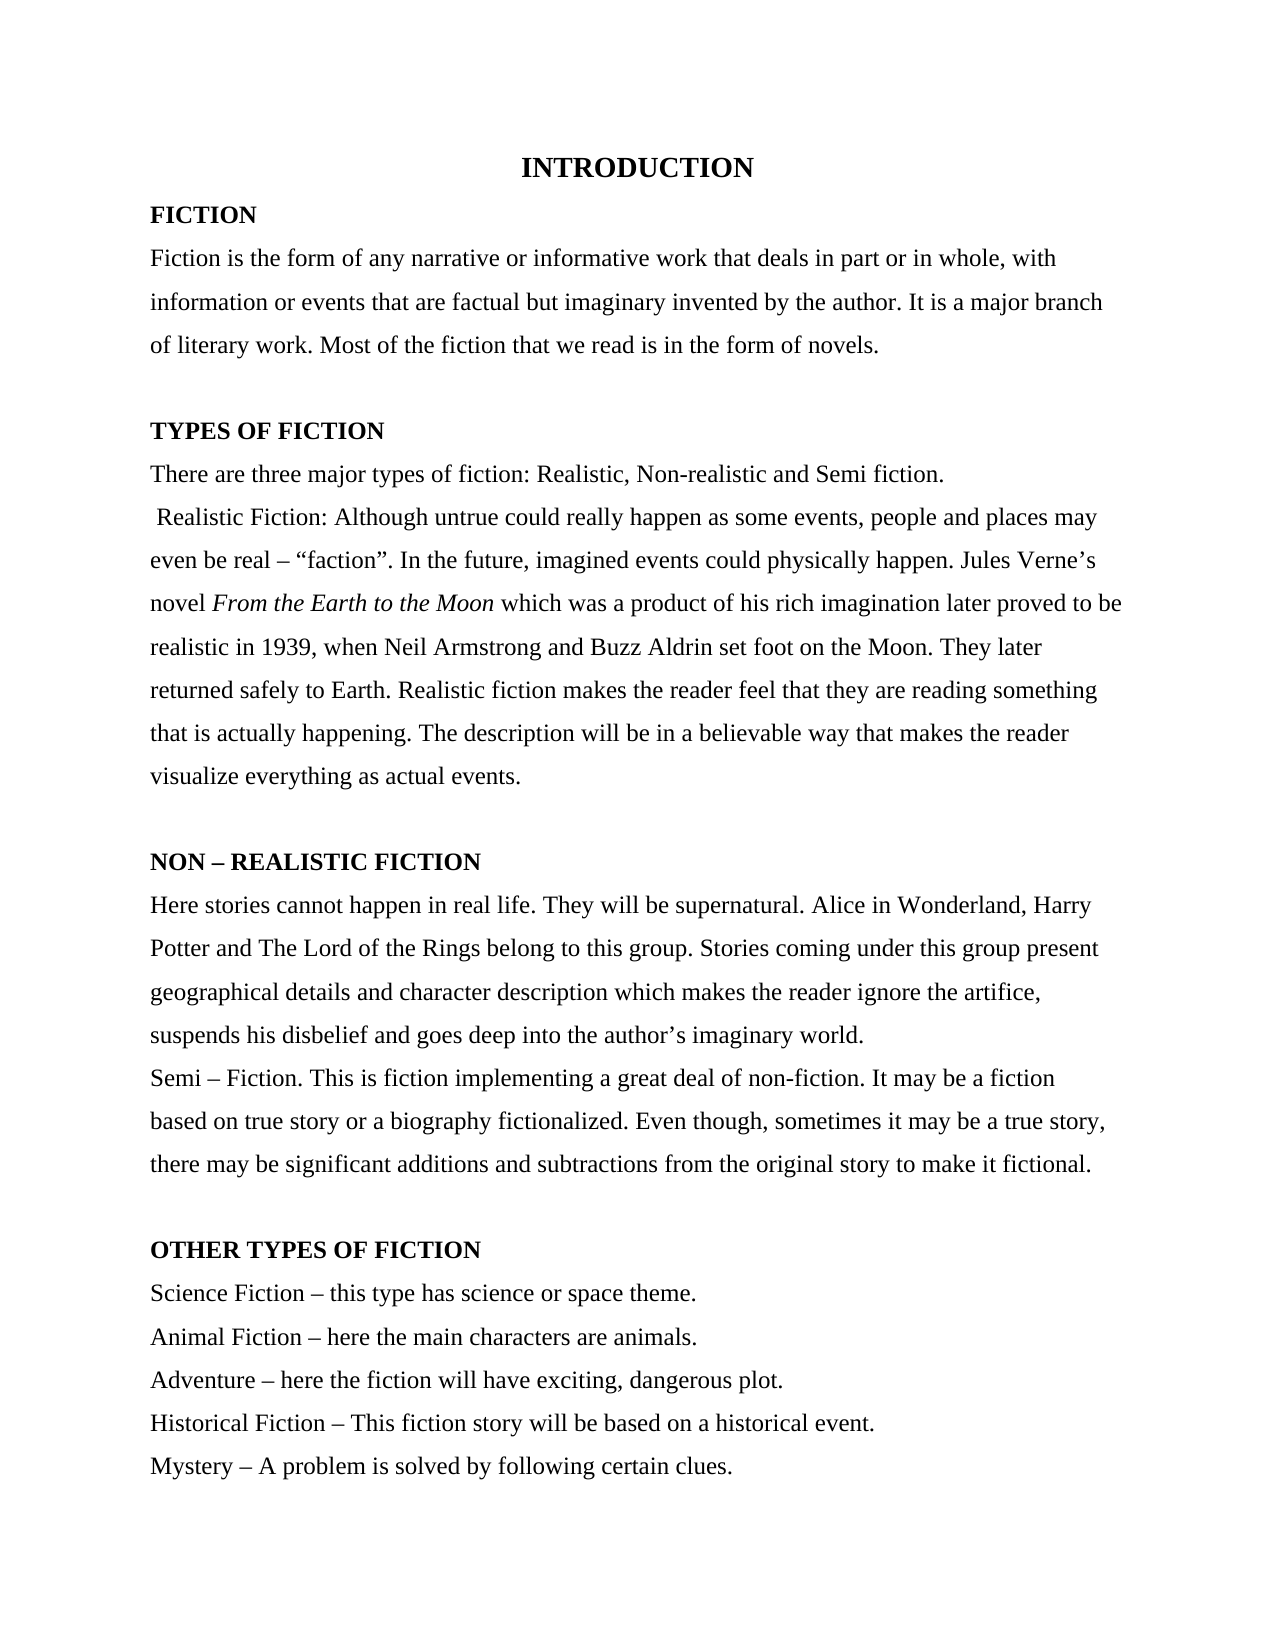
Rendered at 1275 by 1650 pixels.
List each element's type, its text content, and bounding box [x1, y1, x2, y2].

text Science Fiction – this type has science or space theme. [150, 1278, 1125, 1307]
text Historical Fiction – This fiction story will be based on a historical event. [150, 1408, 1125, 1437]
text OTHER TYPES OF FICTION [150, 1235, 1125, 1264]
text Semi – Fiction. This is fiction implementing a great deal of non-fiction. It may be a fiction [150, 1063, 1125, 1092]
text FICTION [150, 200, 1125, 229]
text NON – REALISTIC FICTION [150, 847, 1125, 876]
text Fiction is the form of any narrative or informative work that deals in part or in whole, with information or events that are factual but imaginary invented by the author. It is a major branch of literary work. Most of the fiction that we read is in the form of novels. [150, 243, 1125, 358]
text INTRODUCTION [150, 150, 1125, 183]
text Realistic Fiction: Although untrue could really happen as some events, people and places may even be real – “faction”. In the future, imagined events could physically happen. Jules Verne’s novel From the Earth to the Moon which was a product of his rich imagination later proved to be realistic in 1939, when Neil Armstrong and Buzz Aldrin set foot on the Moon. They later returned safely to Earth. Realistic fiction makes the reader feel that they are reading something that is actually happening. The description will be in a believable way that makes the reader visualize everything as actual events. [150, 502, 1125, 790]
text Animal Fiction – here the main characters are animals. [150, 1322, 1125, 1350]
text There are three major types of fiction: Realistic, Non-realistic and Semi fiction. [150, 459, 1125, 488]
text Here stories cannot happen in real life. They will be supernatural. Alice in Wonderland, Harry Potter and The Lord of the Rings belong to this group. Stories coming under this group present geographical details and character description which makes the reader ignore the artifice, suspends his disbelief and goes deep into the author’s imaginary world. [150, 890, 1125, 1048]
text based on true story or a biography fictionalized. Even though, sometimes it may be a true story, there may be significant additions and subtractions from the original story to make it fictional. [150, 1106, 1125, 1178]
text Adventure – here the fiction will have exciting, dangerous plot. [150, 1365, 1125, 1393]
text TYPES OF FICTION [150, 416, 1125, 445]
text Mystery – A problem is solved by following certain clues. [150, 1451, 1125, 1480]
